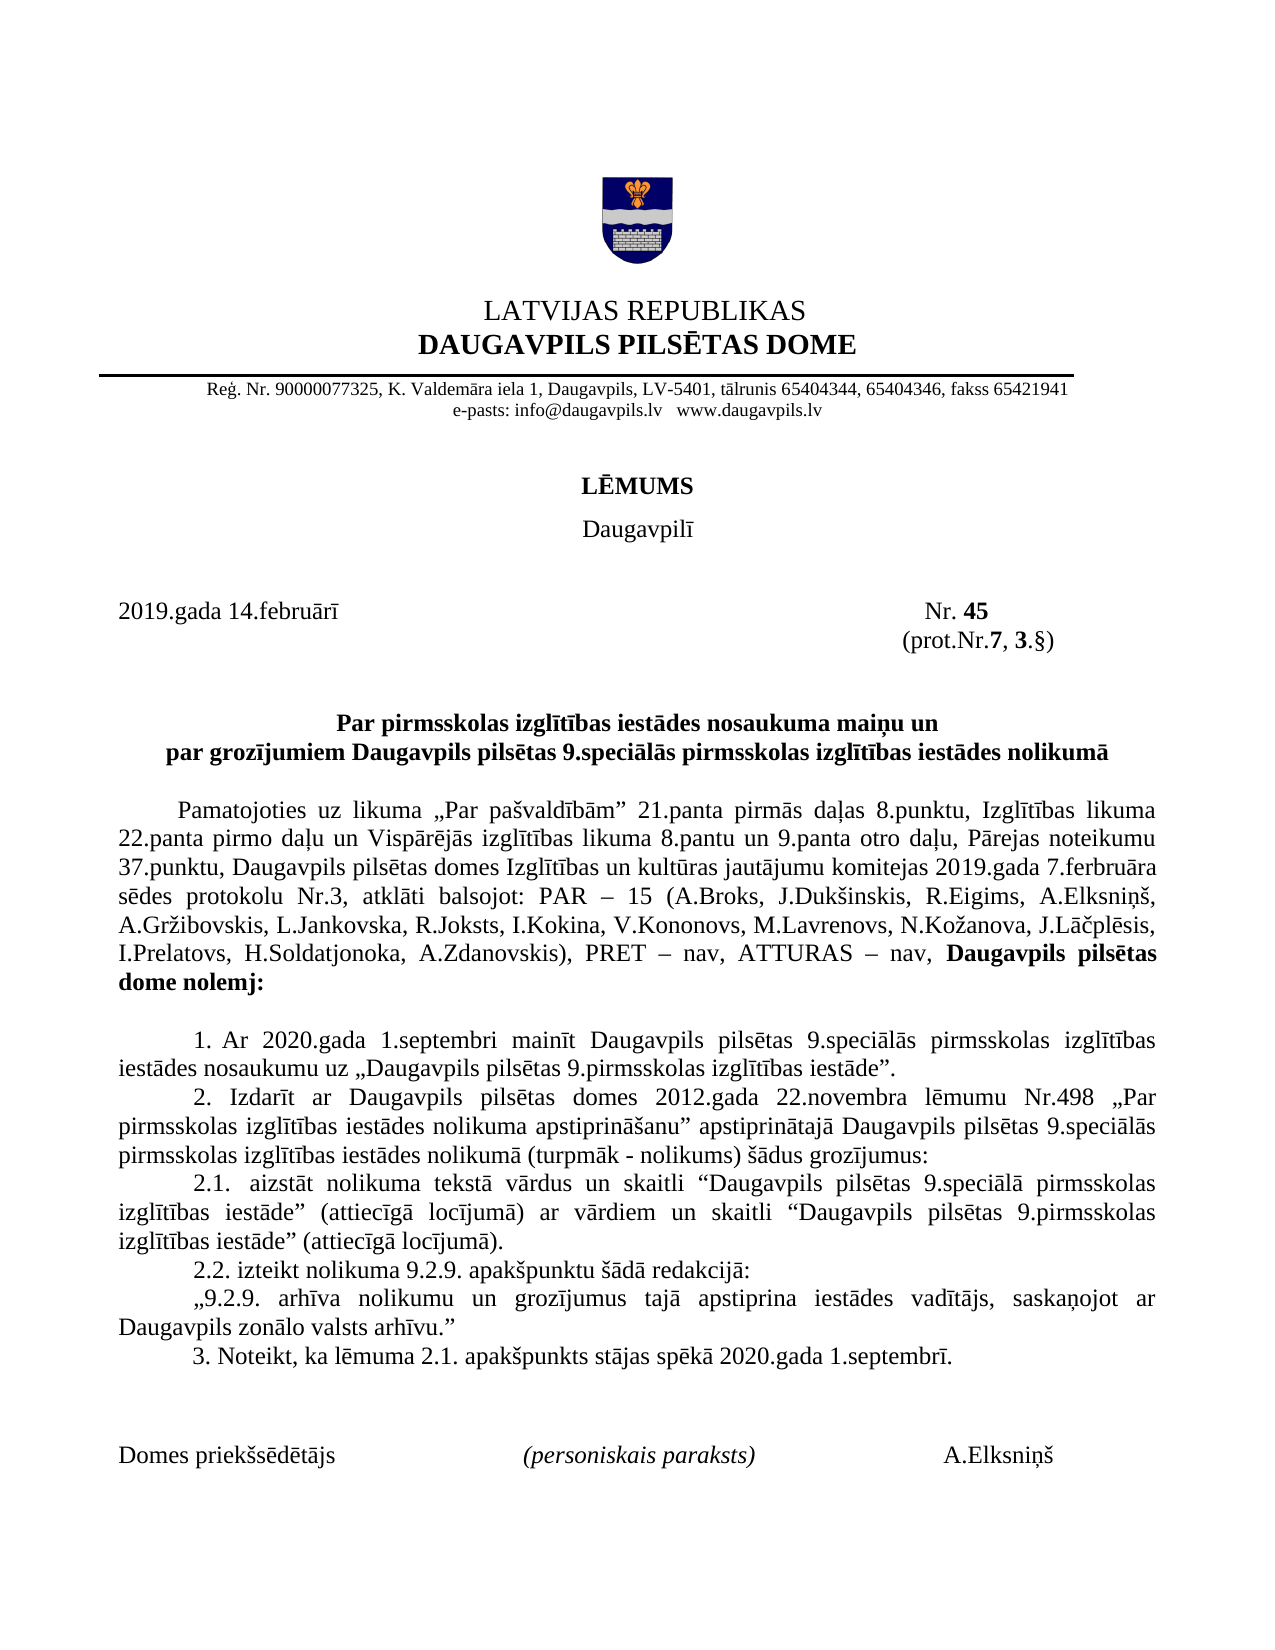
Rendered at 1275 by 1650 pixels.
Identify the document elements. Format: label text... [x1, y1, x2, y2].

text Par pirmsskolas izglītības iestādes nosaukuma maiņu un [118, 708, 1157, 737]
title LATVIJAS REPUBLIKAS [118, 293, 1157, 327]
text Pamatojoties uz likuma „Par pašvaldībām” 21.panta pirmās daļas 8.punktu, Izglītības likuma 22.panta pirmo daļu un Vispārējās izglītības likuma 8.pantu un 9.panta otro daļu, Pārejas noteikumu 37.punktu, s Izglītības un kultūras jautājumu komitejas 2019.gada 7.ferbruāra sēdes protokolu Nr.3, atklāti balsojot: PAR – 15 (A.Broks, J.Dukšinskis, R.Eigims, A.Elksniņš, A.Gržibovskis, L.Jankovska, R.Joksts, I.Kokina, V.Kononovs, M.Lavrenovs, N.Kožanova, J.Lāčplēsis, I.Prelatovs, H.Soldatjonoka, A.Zdanovskis), PRET – nav, ATTURAS – nav, Daugavpils pilsētas dome nolemj: [118, 795, 1157, 996]
text 2.2. izteikt nolikuma 9.2.9. apakšpunktu šādā redakcijā: [118, 1255, 1157, 1283]
text 2. Izdarīt ar Daugavpils pilsētas domes 2012.gada 22.novembra lēmumu Nr.498 „Par pirmsskolas izglītības iestādes nolikuma apstiprināšanu” apstiprinātajā Daugavpils pilsētas 9.speciālās pirmsskolas izglītības iestādes nolikumā (turpmāk - nolikums) šādus grozījumus: [118, 1082, 1157, 1168]
text 2019.gada 14.februārī Nr. 45 [118, 596, 1157, 625]
text Reģ. Nr. 90000077325, K. Valdemāra iela 1, Daugavpils, LV-5401, tālrunis 65404344, 65404346, fakss 65421941 [118, 361, 1157, 399]
text Daugavpilī [118, 514, 1157, 543]
text par grozījumiem Daugavpils pilsētas 9.speciālās pirmsskolas izglītības iestādes nolikumā [118, 737, 1157, 766]
text LĒMUMS [118, 471, 1157, 499]
text Domes priekšsēdētājs (personiskais paraksts) A.Elksniņš [118, 1440, 1157, 1468]
text (prot.Nr.7, 3.§) [118, 625, 1157, 653]
text e-pasts: www.daugavpils.lv [118, 399, 1157, 421]
title DAUGAVPILS PILSĒTAS DOME [118, 327, 1157, 361]
list Ar 2020.gada 1.septembri mainīt Daugavpils pilsētas 9.speciālās pirmsskolas izglītības iestādes nosaukumu uz „Daugavpils pilsētas 9.pirmsskolas izglītības iestāde”. [118, 1025, 1157, 1082]
list aizstāt nolikuma tekstā vārdus un skaitli “Daugavpils pilsētas 9.speciālā pirmsskolas izglītības iestāde” (attiecīgā locījumā) ar vārdiem un skaitli “Daugavpils pilsētas 9.pirmsskolas izglītības iestāde” (attiecīgā locījumā). [118, 1168, 1157, 1255]
text 3. Noteikt, ka lēmuma 2.1. apakšpunkts stājas spēkā 2020.gada 1.septembrī. [118, 1341, 1157, 1370]
text „9.2.9. arhīva nolikumu un grozījumus tajā apstiprina iestādes vadītājs, saskaņojot ar Daugavpils zonālo valsts arhīvu.” [118, 1283, 1157, 1341]
